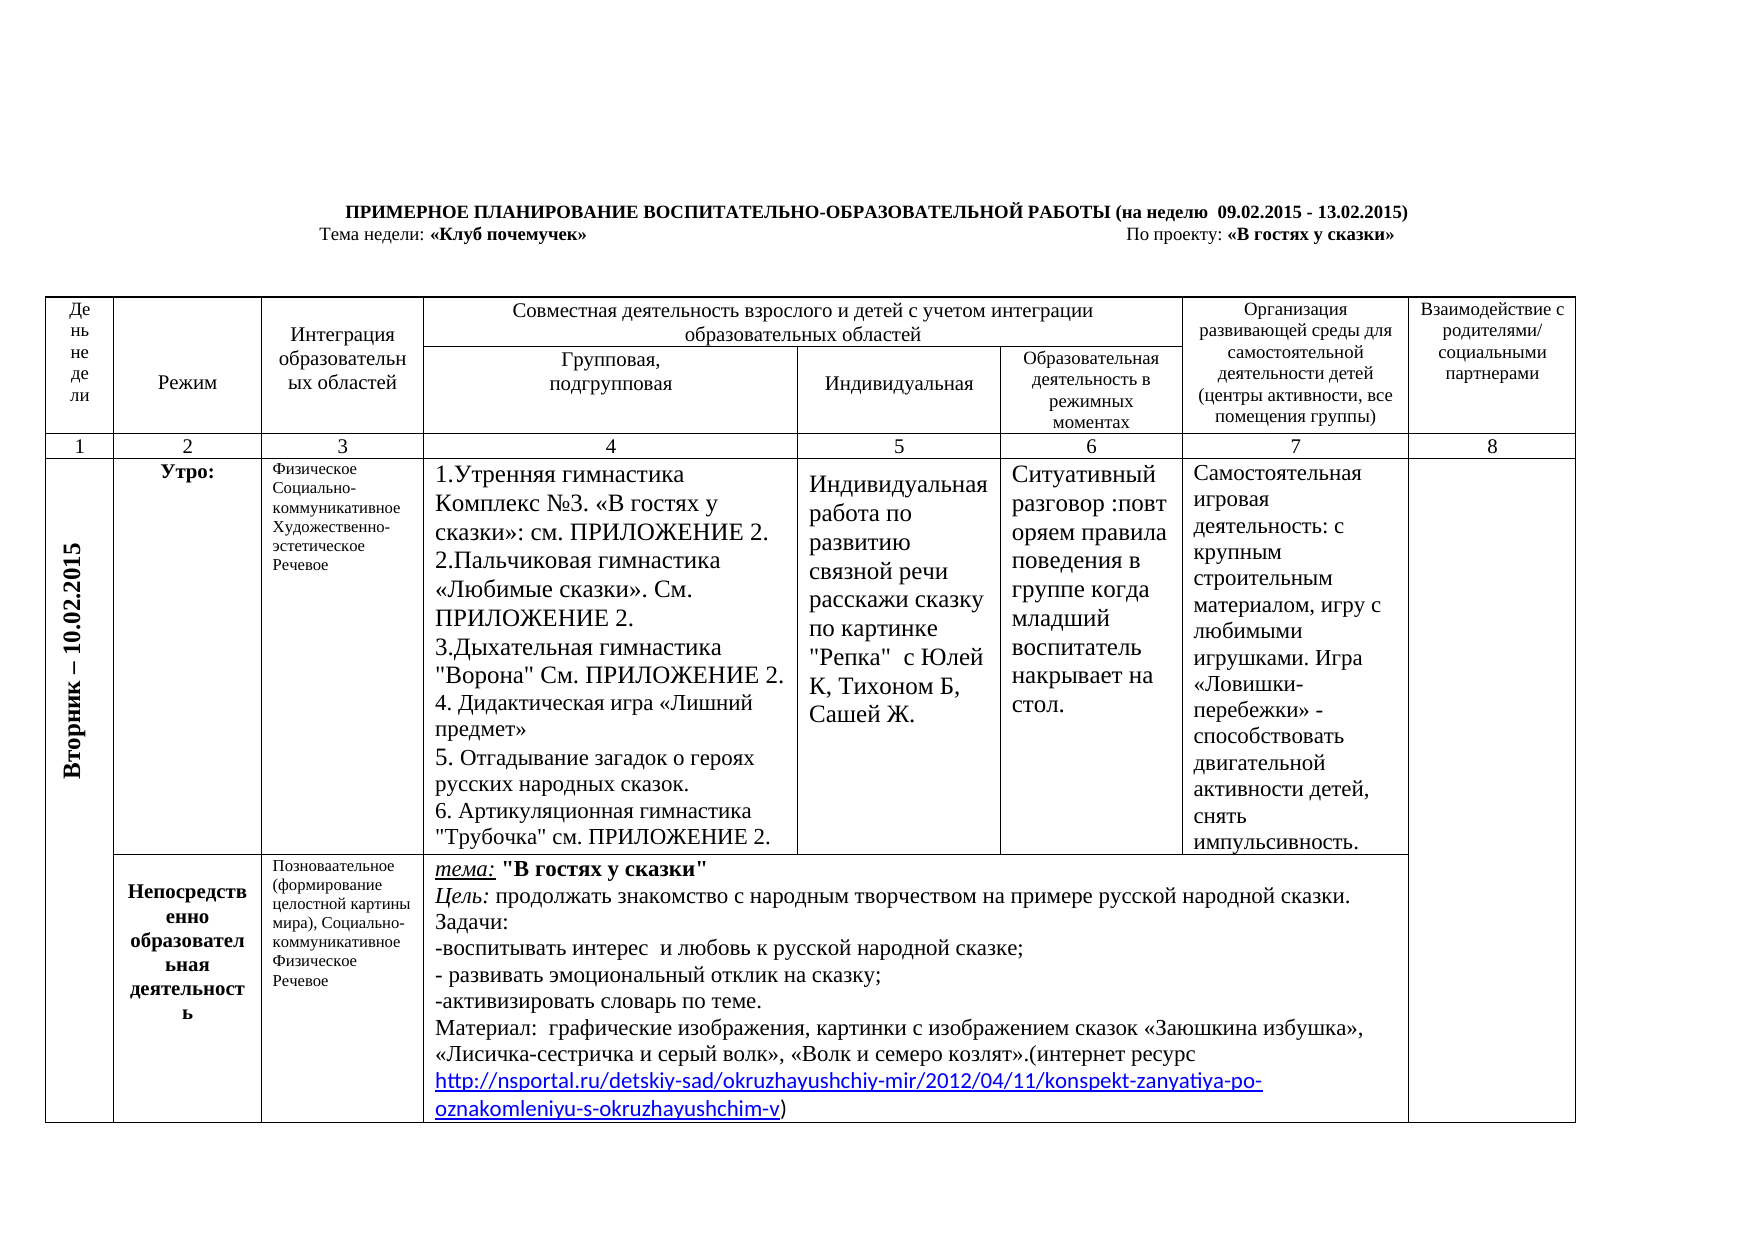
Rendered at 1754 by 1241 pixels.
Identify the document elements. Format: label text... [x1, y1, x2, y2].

table_cell 6 [1001, 434, 1182, 458]
table_cell Утро: [114, 459, 261, 854]
table_cell 7 [1183, 434, 1408, 458]
table_cell [1409, 459, 1575, 1122]
table_cell Индивидуальная [798, 347, 1000, 433]
table_cell 3 [262, 434, 423, 458]
table_header День недели [46, 298, 113, 433]
table_header Режим [114, 298, 261, 433]
table_cell Позноваательное (формирование целостной картины мира), Социально-коммуникативное Физическое Речевое [262, 855, 423, 1122]
table_cell 1 [46, 434, 113, 458]
table_header Взаимодействие с родителями/ социальными партнерами [1409, 298, 1575, 433]
table_cell Ситуативный разговор :повторяем правила поведения в группе когда младший воспитатель накрывает на стол. [1001, 459, 1182, 854]
table_cell Образовательная деятельность в режимных моментах [1001, 347, 1182, 433]
table_header Интеграция образовательных областей [262, 298, 423, 433]
table_header Организация развивающей среды для самостоятельной деятельности детей (центры активности, все помещения группы) [1183, 298, 1408, 433]
table_cell 2 [114, 434, 261, 458]
table_cell 5 [798, 434, 1000, 458]
table_header Совместная деятельность взрослого и детей с учетом интеграции образовательных областей [424, 298, 1182, 346]
table_cell 1.Утренняя гимнастика Комплекс №3. «В гостях у сказки»: см. ПРИЛОЖЕНИЕ 2. 2.Пальчиковая гимнастика «Любимые сказки». См. ПРИЛОЖЕНИЕ 2. 3.Дыхательная гимнастика "Ворона" См. ПРИЛОЖЕНИЕ 2. 4. Дидактическая игра «Лишний предмет» 5. Отгадывание загадок о героях русских народных сказок. 6. Артикуляционная гимнастика "Трубочка" см. ПРИЛОЖЕНИЕ 2. [424, 459, 797, 854]
table_cell 4 [424, 434, 797, 458]
table_cell 8 [1409, 434, 1575, 458]
table_cell тема: "В гостях у сказки" Цель: продолжать знакомство с народным творчеством на примере русской народной сказки. Задачи: -воспитывать интерес и любовь к русской народной сказке; - развивать эмоциональный отклик на сказку; -активизировать словарь по теме. Материал: графические изображения, картинки с изображением сказок «Заюшкина избушка», «Лисичка-сестричка и серый волк», «Волк и семеро козлят».(интернет ресурс http://nsportal.ru/detskiy-sad/okruzhayushchiy-mir/2012/04/11/konspekt-zanyatiya-po-oznakomleniyu-s-okruzhayushchim-v) [424, 855, 1408, 1122]
table_cell Физическое Социально-коммуникативное Художественно-эстетическое Речевое [262, 459, 423, 854]
table_cell Самостоятельная игровая деятельность: с крупным строительным материалом, игру с любимыми игрушками. Игра «Ловишки-перебежки» - способствовать двигательной активности детей, снять импульсивность. [1183, 459, 1408, 854]
table_cell Вторник – 10.02.2015 [46, 459, 113, 1122]
table_cell Индивидуальная работа по развитию связной речи расскажи сказку по картинке "Репка" с Юлей К, Тихоном Б, Сашей Ж. [798, 459, 1000, 854]
text Тема недели: «Клуб почемучек» По проекту: «В гостях у сказки» [118, 223, 1636, 244]
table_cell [114, 855, 261, 1122]
text ПРИМЕРНОЕ ПЛАНИРОВАНИЕ ВОСПИТАТЕЛЬНО-ОБРАЗОВАТЕЛЬНОЙ РАБОТЫ (на неделю 09.02.2015 - 13.02.2015) [118, 201, 1636, 223]
table_cell Групповая, подгрупповая [424, 347, 797, 433]
